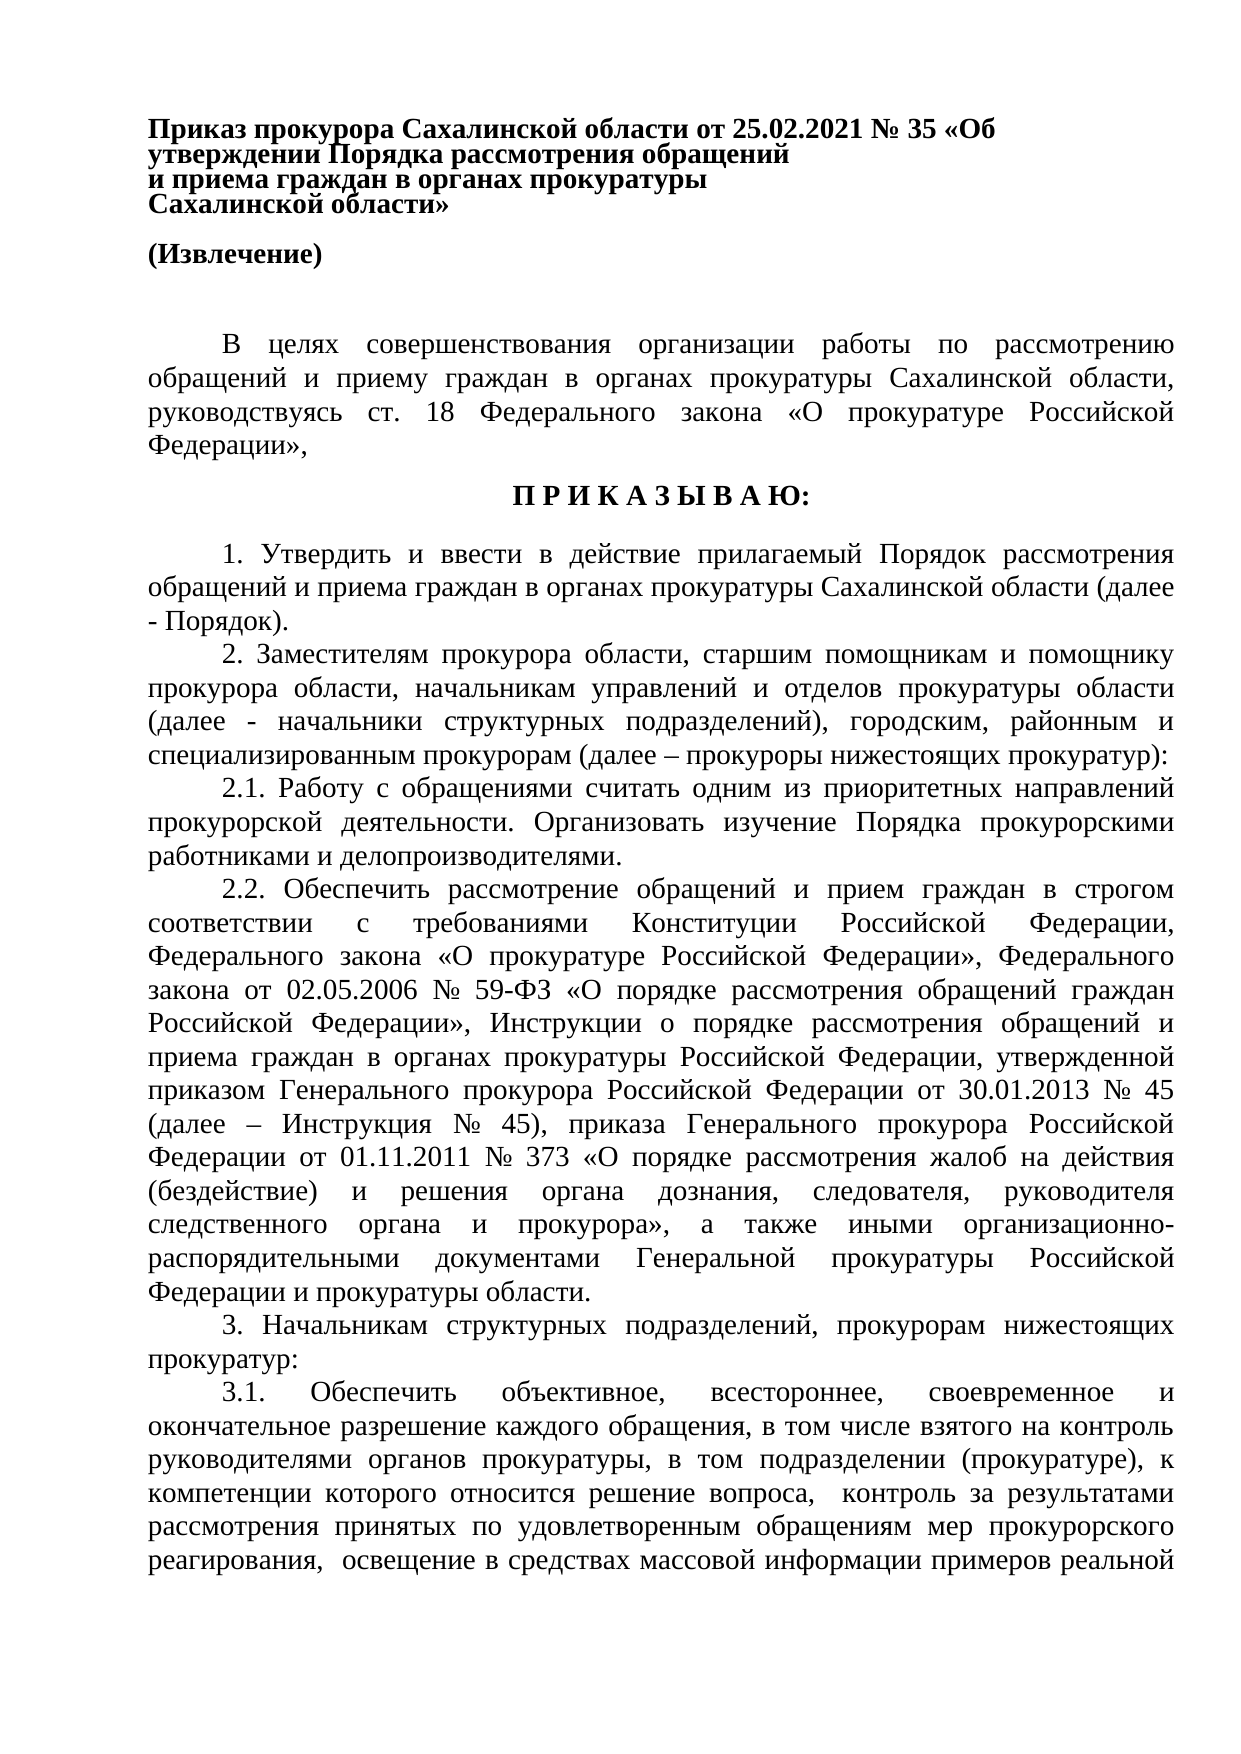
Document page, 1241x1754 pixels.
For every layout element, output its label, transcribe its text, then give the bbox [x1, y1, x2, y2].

text Приказ прокурора Сахалинской области от 25.02.2021 № 35 «Об утверждении Порядка рассмотрения обращений [148, 118, 1175, 168]
text (Извлечение) [314, 243, 1175, 268]
text Сахалинской области» [148, 193, 1175, 218]
text и приема граждан в органах прокуратуры [148, 168, 1175, 193]
text 2.1. Работу с обращениями считать одним из приоритетных направлений прокурорской деятельности. Организовать изучение Порядка прокурорскими работниками и делопроизводителями. [148, 771, 1175, 871]
text В целях совершенствования организации работы по рассмотрению обращений и приему граждан в органах прокуратуры Сахалинской области, руководствуясь ст. 18 Федерального закона «О прокуратуре Российской Федерации», [148, 327, 1175, 461]
text П Р И К А З Ы В А Ю: [148, 486, 1175, 511]
text 1. Утвердить и ввести в действие прилагаемый Порядок рассмотрения обращений и приема граждан в органах прокуратуры Сахалинской области (далее - Порядок). [148, 536, 1175, 636]
text 3. Начальникам структурных подразделений, прокурорам нижестоящих прокуратур: [148, 1307, 1175, 1374]
text 2.2. Обеспечить рассмотрение обращений и прием граждан в строгом соответствии с требованиями Конституции Российской Федерации, Федерального закона «О прокуратуре Российской Федерации», Федерального закона от 02.05.2006 № 59-ФЗ «О порядке рассмотрения обращений граждан Российской Федерации», Инструкции о порядке рассмотрения обращений и приема граждан в органах прокуратуры Российской Федерации, утвержденной приказом Генерального прокурора Российской Федерации от 30.01.2013 № 45 (далее – Инструкция № 45), приказа Генерального прокурора Российской Федерации от 01.11.2011 № 373 «О порядке рассмотрения жалоб на действия (бездействие) и решения органа дознания, следователя, руководителя следственного органа и прокурора», а также иными организационно-распорядительными документами Генеральной прокуратуры Российской Федерации и прокуратуры области. [148, 871, 1175, 1307]
text (Извлечение) [152, 243, 317, 268]
text 2. Заместителям прокурора области, старшим помощникам и помощнику прокурора области, начальникам управлений и отделов прокуратуры области (далее - начальники структурных подразделений), городским, районным и специализированным прокурорам (далее – прокуроры нижестоящих прокуратур): [148, 636, 1175, 771]
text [148, 1374, 1175, 1576]
